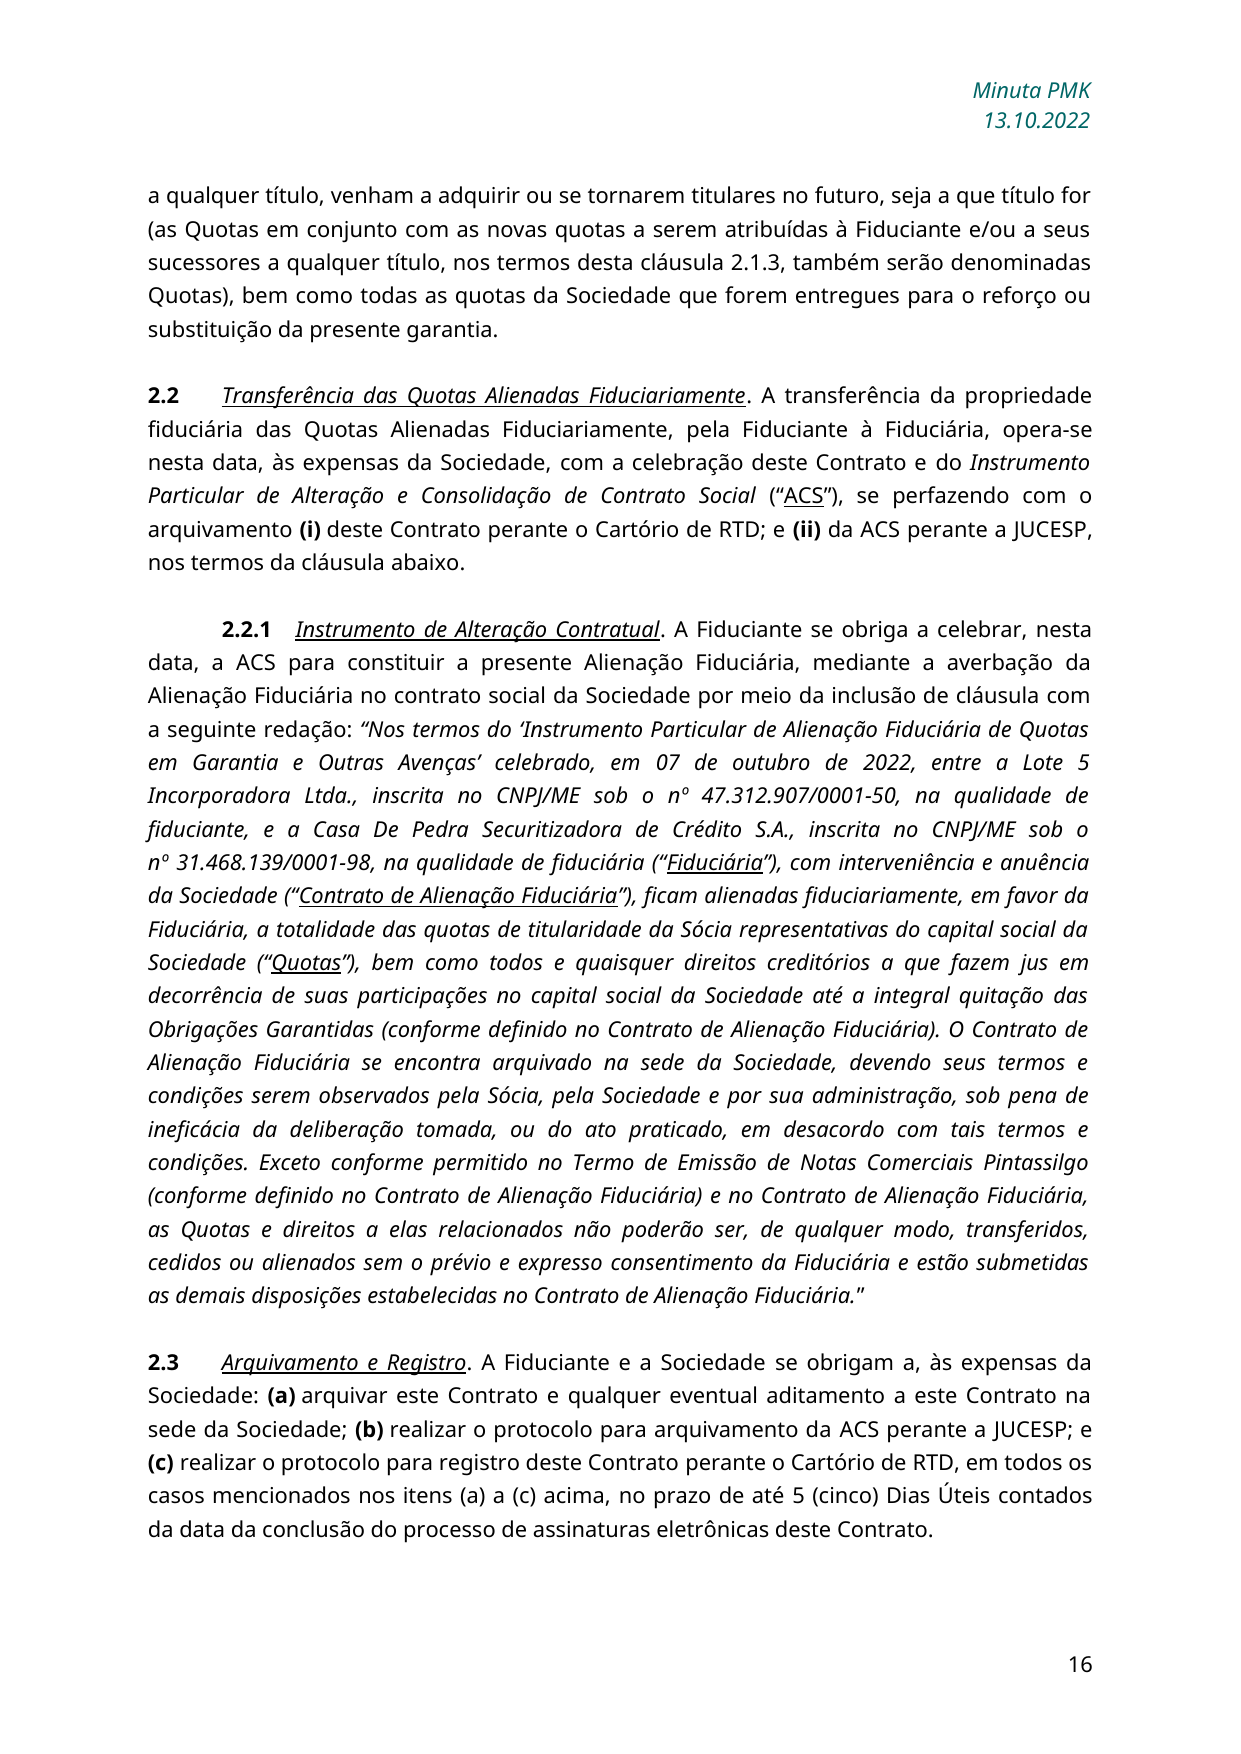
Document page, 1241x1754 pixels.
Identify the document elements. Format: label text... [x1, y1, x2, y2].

list Arquivamento e Registro. A Fiduciante e a Sociedade se obrigam a, às expensas da Sociedade: (a) arquivar este Contrato e qualquer eventual aditamento a este Contrato na sede da Sociedade; (b) realizar o protocolo para arquivamento da ACS perante a JUCESP; e (c) realizar o protocolo para registro deste Contrato perante o Cartório de RTD, em todos os casos mencionados nos itens (a) a (c) acima, no prazo de até 5 (cinco) Dias Úteis contados da data da conclusão do processo de assinaturas eletrônicas deste Contrato. [148, 1344, 1092, 1544]
list Transferência das Quotas Alienadas Fiduciariamente. A transferência da propriedade fiduciária das Quotas Alienadas Fiduciariamente, pela Fiduciante à Fiduciária, opera-se nesta data, às expensas da Sociedade, com a celebração deste Contrato e do Instrumento Particular de Alteração e Consolidação de Contrato Social (“ACS”), se perfazendo com o arquivamento (i) deste Contrato perante o Cartório de RTD; e (ii) da ACS perante a JUCESP, nos termos da cláusula 2.3 abaixo. [148, 377, 1092, 577]
list Instrumento de Alteração Contratual. A Fiduciante se obriga a celebrar, nesta data, a ACS para constituir a presente Alienação Fiduciária, mediante a averbação da Alienação Fiduciária no contrato social da Sociedade por meio da inclusão de cláusula com a seguinte redação: “Nos termos do ‘Instrumento Particular de Alienação Fiduciária de Quotas em Garantia e Outras Avenças’ celebrado, em 07 de outubro de 2022, entre a Lote 5 Incorporadora Ltda., inscrita no CNPJ/ME sob o nº 47.312.907/0001-50, na qualidade de fiduciante, e a Casa De Pedra Securitizadora de Crédito S.A., inscrita no CNPJ/ME sob o nº 31.468.139/0001-98, na qualidade de fiduciária (“Fiduciária”), com interveniência e anuência da Sociedade (“Contrato de Alienação Fiduciária”), ficam alienadas fiduciariamente, em favor da Fiduciária, a totalidade das quotas de titularidade da Sócia representativas do capital social da Sociedade (“Quotas”), bem como todos e quaisquer direitos creditórios a que fazem jus em decorrência de suas participações no capital social da Sociedade até a integral quitação das Obrigações Garantidas (conforme definido no Contrato de Alienação Fiduciária). O Contrato de Alienação Fiduciária se encontra arquivado na sede da Sociedade, devendo seus termos e condições serem observados pela Sócia, pela Sociedade e por sua administração, sob pena de ineficácia da deliberação tomada, ou do ato praticado, em desacordo com tais termos e condições. Exceto conforme permitido no Termo de Emissão de Notas Comerciais Pintassilgo (conforme definido no Contrato de Alienação Fiduciária) e no Contrato de Alienação Fiduciária, as Quotas e direitos a elas relacionados não poderão ser, de qualquer modo, transferidos, cedidos ou alienados sem o prévio e expresso consentimento da Fiduciária e estão submetidas as demais disposições estabelecidas no Contrato de Alienação Fiduciária.” [148, 611, 1092, 1311]
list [148, 177, 1092, 344]
